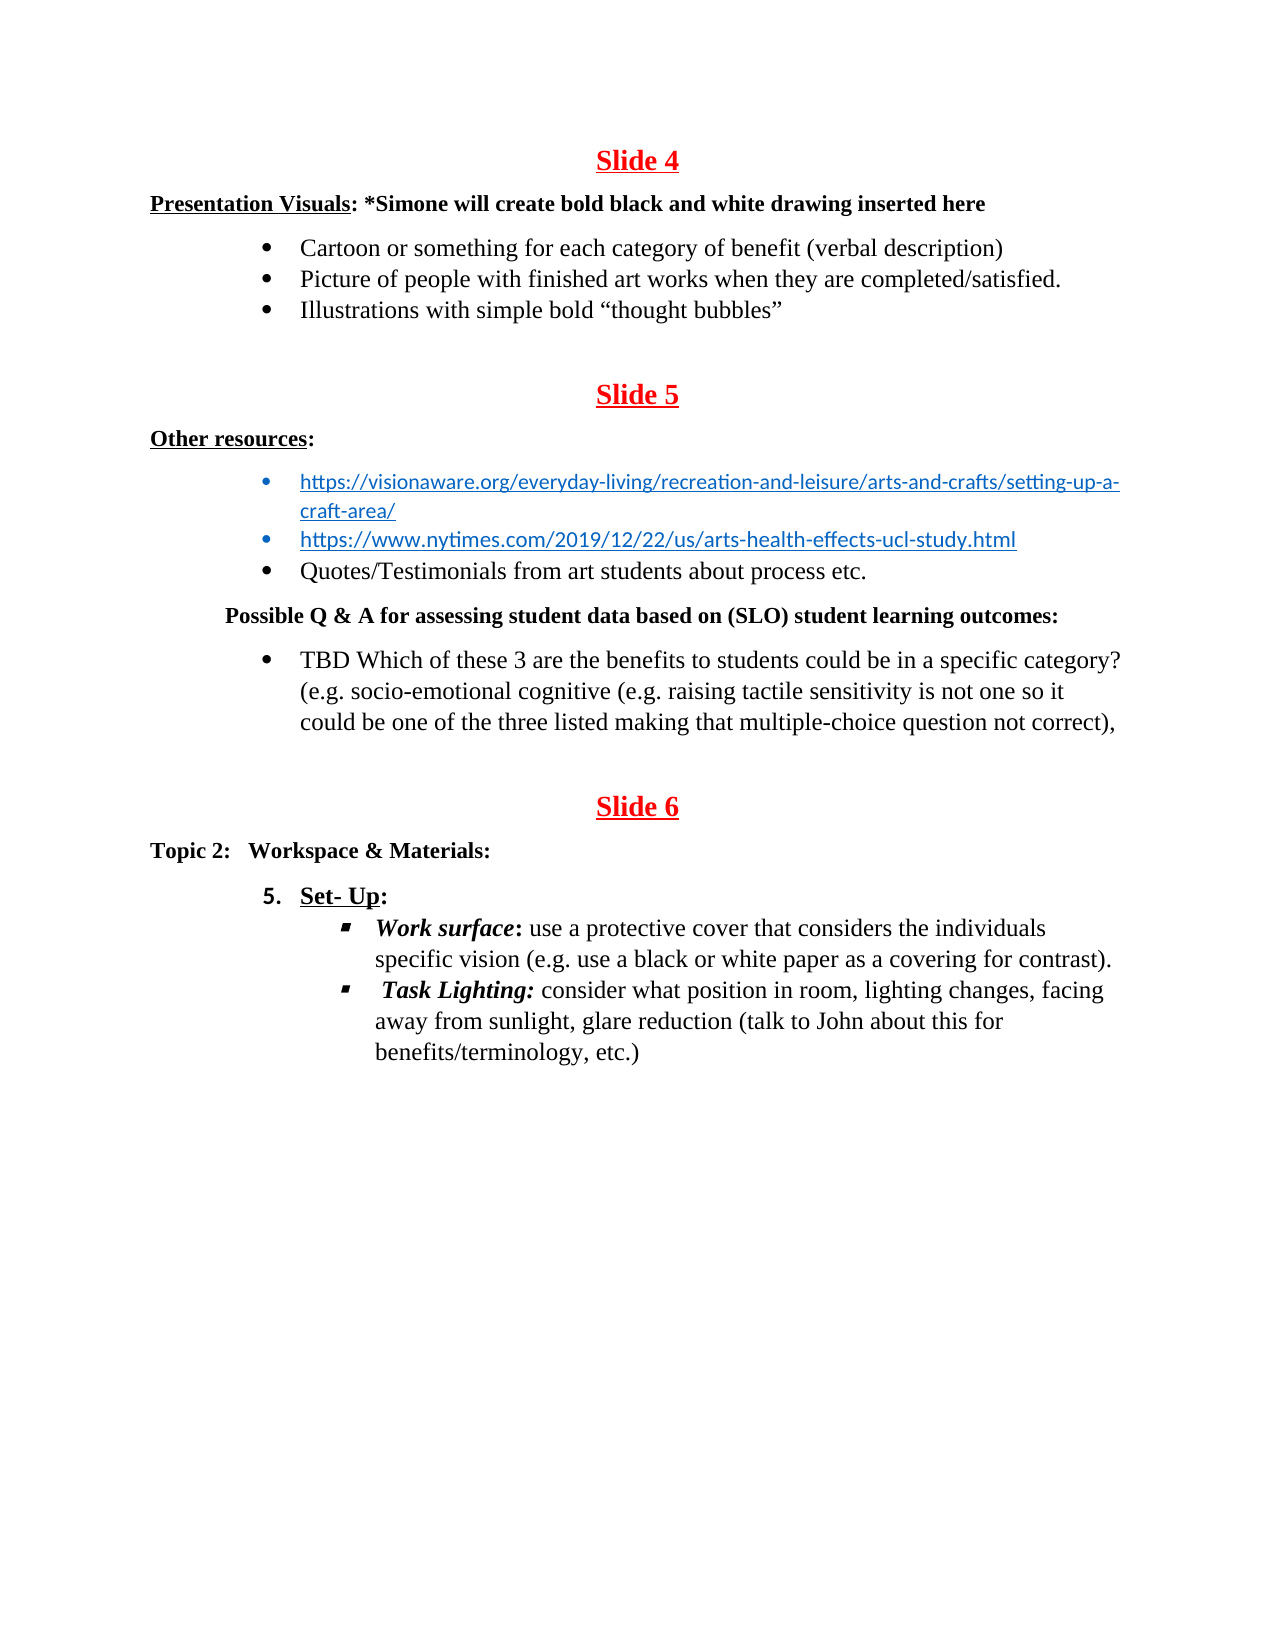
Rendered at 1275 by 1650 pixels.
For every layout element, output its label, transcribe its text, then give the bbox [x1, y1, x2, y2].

list Task Lighting: consider what position in room, lighting changes, facing away from sunlight, glare reduction (talk to John about this for benefits/terminology, etc.) [337, 975, 1125, 1066]
text Other resources: [150, 426, 1125, 451]
text Slide 6 [150, 797, 1125, 822]
text Slide 4 [150, 150, 1125, 175]
text Presentation Visuals: *Simone will create bold black and white drawing inserted here [150, 192, 1125, 217]
text Possible Q & A for assessing student data based on (SLO) student learning outcomes: [150, 603, 1125, 628]
list Set- Up: [262, 880, 1125, 911]
list Illustrations with simple bold “thought bubbles” [262, 295, 1125, 324]
list TBD Which of these 3 are the benefits to students could be in a specific category? (e.g. socio-emotional cognitive (e.g. raising tactile sensitivity is not one so it could be one of the three listed making that multiple-choice question not correct), [262, 645, 1125, 736]
list https://visionaware.org/everyday-living/recreation-and-leisure/arts-and-crafts/setting-up-a-craft-area/ [262, 468, 1125, 523]
list https://www.nytimes.com/2019/12/22/us/arts-health-effects-ucl-study.html [262, 526, 1125, 554]
list Cartoon or something for each category of benefit (verbal description) [262, 233, 1125, 262]
list Picture of people with finished art works when they are completed/satisfied. [262, 264, 1125, 293]
text Topic 2: Workspace & Materials: [150, 838, 1125, 863]
list Work surface: use a protective cover that considers the individuals specific vision (e.g. use a black or white paper as a covering for contrast). [337, 913, 1125, 973]
list Quotes/Testimonials from art students about process etc. [262, 556, 1125, 584]
text Slide 5 [150, 385, 1125, 410]
